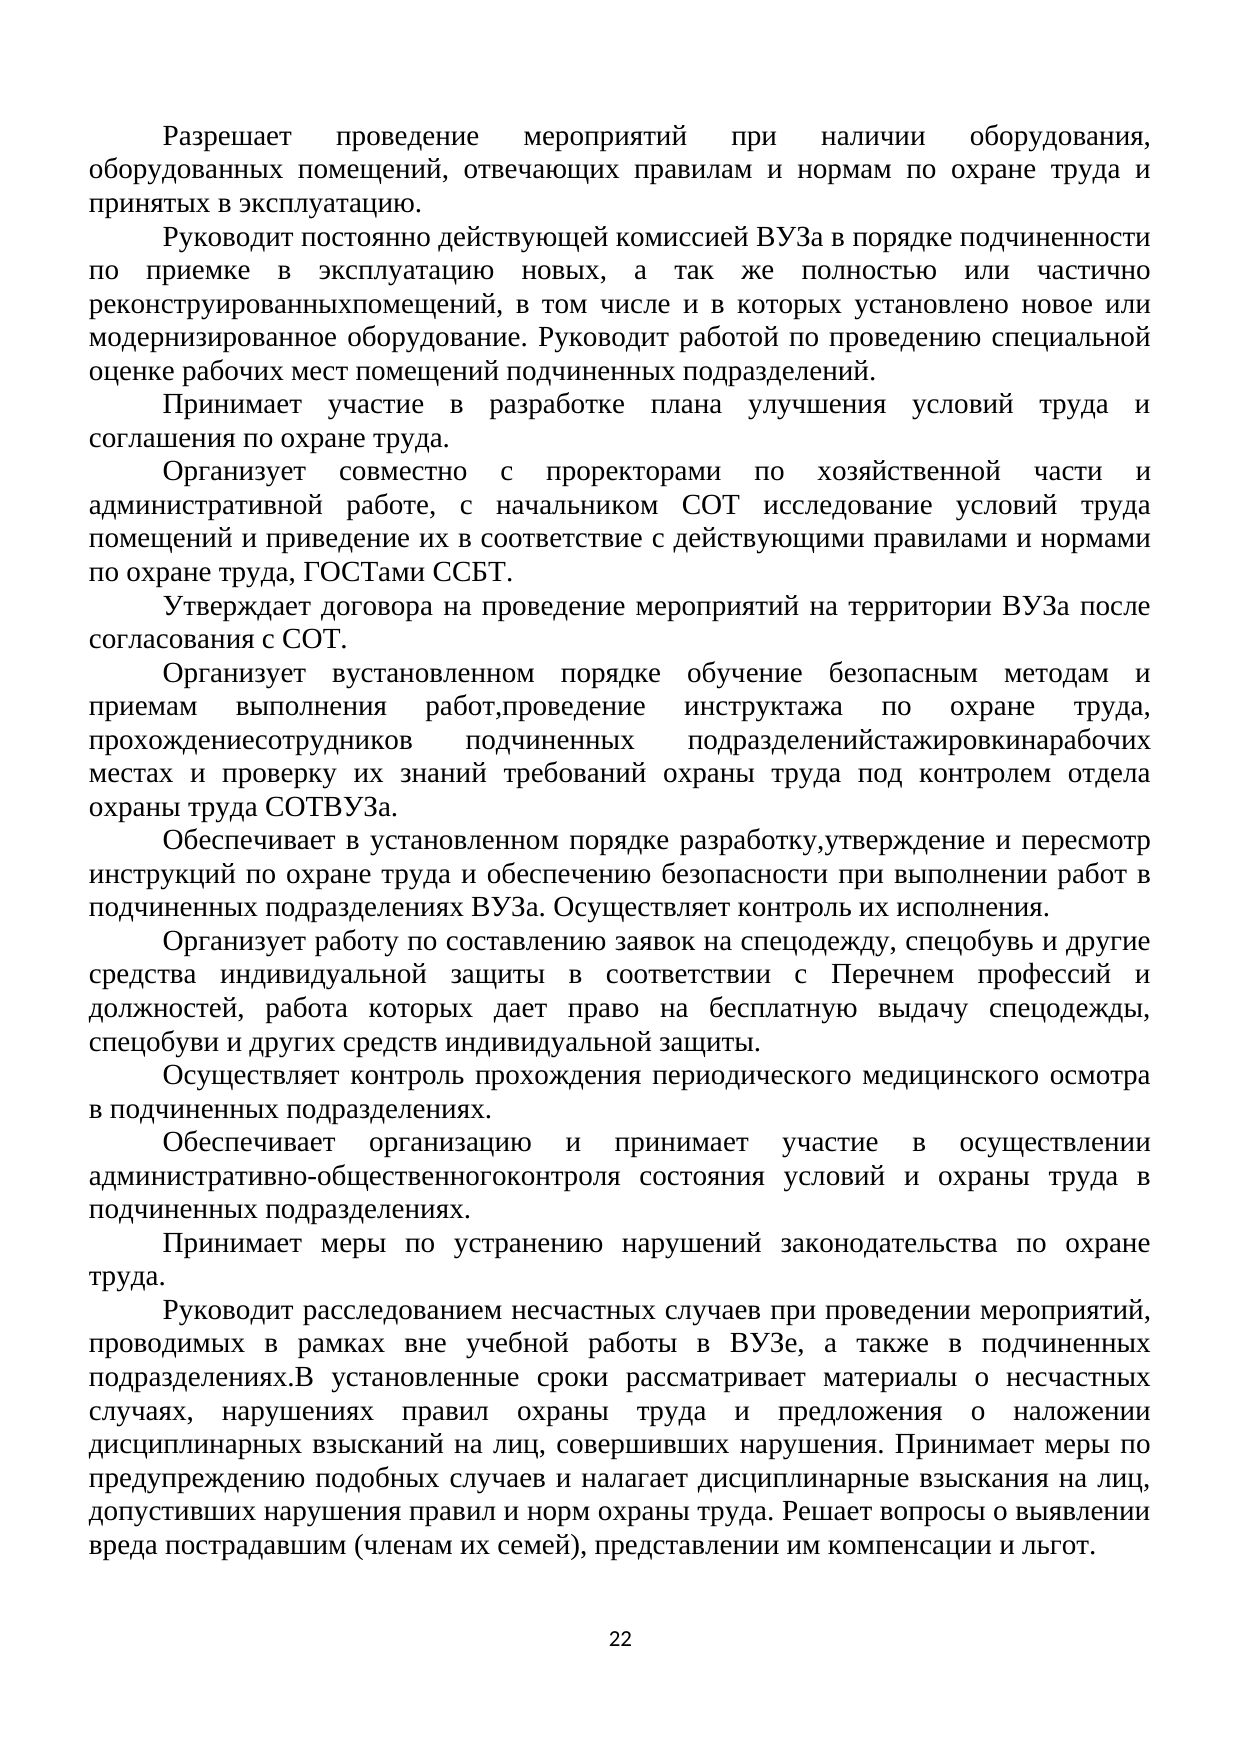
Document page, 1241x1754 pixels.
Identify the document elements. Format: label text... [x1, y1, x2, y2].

text Руководит расследованием несчастных случаев при проведении мероприятий, проводимых в рамках вне учебной работы в ВУЗе, а также в подчиненных подразделениях.В установленные сроки рассматривает материалы о несчастных случаях, нарушениях правил охраны труда и предложения о наложении дисциплинарных взысканий на лиц, совершивших нарушения. Принимает меры по предупреждению подобных случаев и налагает дисциплинарные взыскания на лиц, допустивших нарушения правил и норм охраны труда. Решает вопросы о выявлении вреда пострадавшим (членам их семей), представлении им компенсации и льгот. [89, 1292, 1152, 1560]
text Разрешает проведение мероприятий при наличии оборудования, оборудованных помещений, отвечающих правилам и нормам по охране труда и принятых в эксплуатацию. [89, 118, 1152, 219]
text Обеспечивает организацию и принимает участие в осуществлении административно-общественногоконтроля состояния условий и охраны труда в подчиненных подразделениях. [89, 1124, 1152, 1225]
text Организует работу по составлению заявок на спецодежду, спецобувь и другие средства индивидуальной защиты в соответствии с Перечнем профессий и должностей, работа которых дает право на бесплатную выдачу спецодежды, спецобуви и других средств индивидуальной защиты. [89, 923, 1152, 1057]
text Принимает меры по устранению нарушений законодательства по охране труда. [89, 1225, 1152, 1292]
text Организует совместно с проректорами по хозяйственной части и административной работе, с начальником СОТ исследование условий труда помещений и приведение их в соответствие с действующими правилами и нормами по охране труда, ГОСТами ССБТ. [89, 453, 1152, 588]
text Организует вустановленном порядке обучение безопасным методам и приемам выполнения работ,проведение инструктажа по охране труда, прохождениесотрудников подчиненных подразделенийстажировкинарабочих местах и проверку их знаний требований охраны труда под контролем отдела охраны труда СОТВУЗа. [89, 655, 1152, 822]
text Утверждает договора на проведение мероприятий на территории ВУЗа после согласования с СОТ. [89, 588, 1152, 655]
text Принимает участие в разработке плана улучшения условий труда и соглашения по охране труда. [89, 386, 1152, 453]
text Осуществляет контроль прохождения периодического медицинского осмотра в подчиненных подразделениях. [89, 1057, 1152, 1124]
text Обеспечивает в установленном порядке разработку,утверждение и пересмотр инструкций по охране труда и обеспечению безопасности при выполнении работ в подчиненных подразделениях ВУЗа. Осуществляет контроль их исполнения. [89, 822, 1152, 923]
text Руководит постоянно действующей комиссией ВУЗа в порядке подчиненности по приемке в эксплуатацию новых, а так же полностью или частично реконструированныхпомещений, в том числе и в которых установлено новое или модернизированное оборудование. Руководит работой по проведению специальной оценке рабочих мест помещений подчиненных подразделений. [89, 219, 1152, 386]
